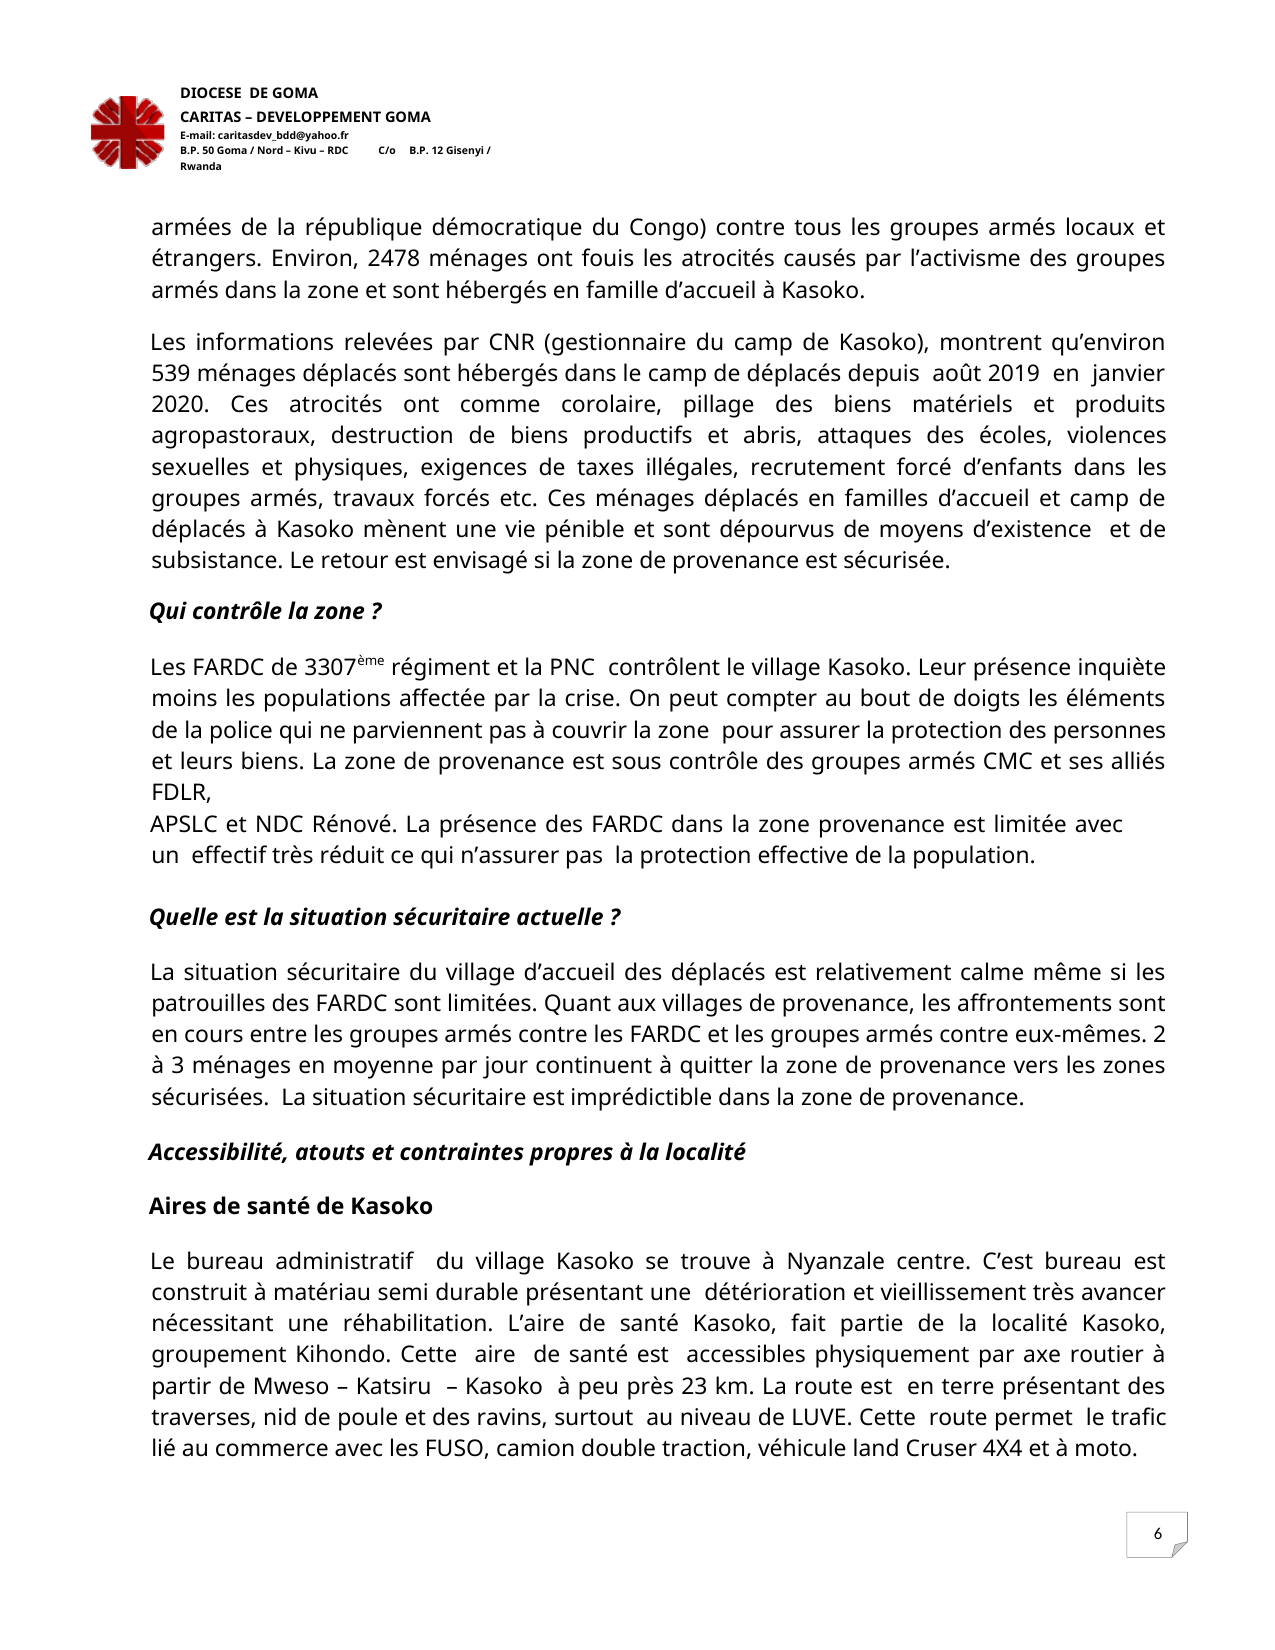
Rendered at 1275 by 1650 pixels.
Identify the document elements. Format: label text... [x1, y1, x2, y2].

text Aires de santé de Kasoko [148, 1190, 1167, 1221]
text Le bureau administratif du village Kasoko se trouve à Nyanzale centre. C’est bureau est construit à matériau semi durable présentant une détérioration et vieillissement très avancer nécessitant une réhabilitation. L’aire de santé Kasoko, fait partie de la localité Kasoko, groupement Kihondo. Cette aire de santé est accessibles physiquement par axe routier à partir de Mweso – Katsiru – Kasoko à peu près 23 km. La route est en terre présentant des traverses, nid de poule et des ravins, surtout au niveau de LUVE. Cette route permet le trafic lié au commerce avec les FUSO, camion double traction, véhicule land Cruser 4X4 et à moto. [150, 1245, 1167, 1463]
picture [91, 96, 165, 169]
text Les FARDC de 3307ème régiment et la PNC contrôlent le village Kasoko. Leur présence inquiète moins les populations affectée par la crise. On peut compter au bout de doigts les éléments de la police qui ne parviennent pas à couvrir la zone pour assurer la protection des personnes et leurs biens. La zone de provenance est sous contrôle des groupes armés CMC et ses alliés FDLR, [150, 651, 1167, 807]
text Accessibilité, atouts et contraintes propres à la localité [148, 1136, 1167, 1167]
text La situation sécuritaire du village d’accueil des déplacés est relativement calme même si les patrouilles des FARDC sont limitées. Quant aux villages de provenance, les affrontements sont en cours entre les groupes armés contre les FARDC et les groupes armés contre eux-mêmes. 2 à 3 ménages en moyenne par jour continuent à quitter la zone de provenance vers les zones sécurisées. La situation sécuritaire est imprédictible dans la zone de provenance. [150, 955, 1167, 1112]
text Quelle est la situation sécuritaire actuelle ? [148, 901, 1167, 932]
text Les informations relevées par CNR (gestionnaire du camp de Kasoko), montrent qu’environ 539 ménages déplacés sont hébergés dans le camp de déplacés depuis août 2019 en janvier 2020. Ces atrocités ont comme corolaire, pillage des biens matériels et produits agropastoraux, destruction de biens productifs et abris, attaques des écoles, violences sexuelles et physiques, exigences de taxes illégales, recrutement forcé d’enfants dans les groupes armés, travaux forcés etc. Ces ménages déplacés en familles d’accueil et camp de déplacés à Kasoko mènent une vie pénible et sont dépourvus de moyens d’existence et de subsistance. Le retour est envisagé si la zone de provenance est sécurisée. [150, 325, 1167, 575]
text Qui contrôle la zone ? [148, 595, 1167, 626]
text APSLC et NDC Rénové. La présence des FARDC dans la zone provenance est limitée avec un effectif très réduit ce qui n’assurer pas la protection effective de la population. [150, 808, 1125, 870]
